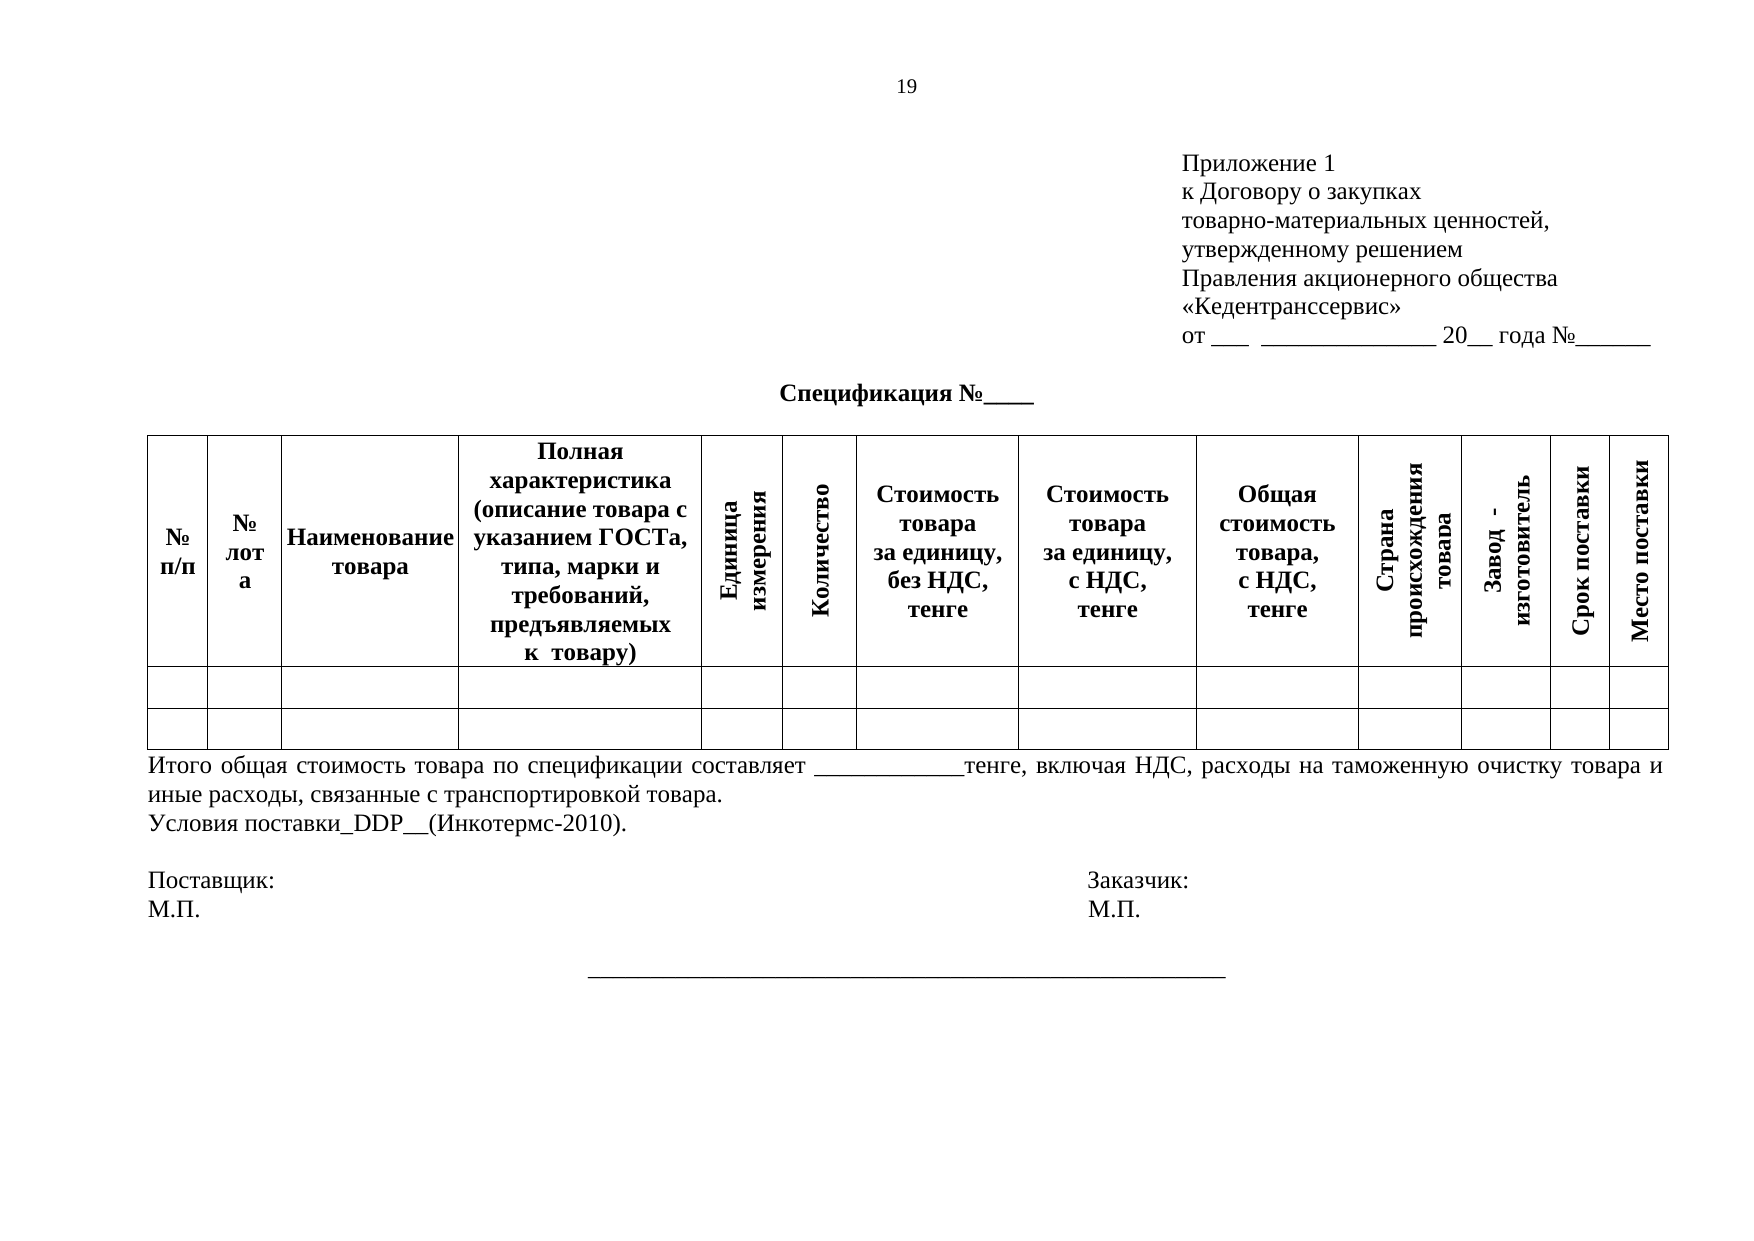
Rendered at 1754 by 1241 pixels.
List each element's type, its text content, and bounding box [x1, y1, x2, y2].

table_cell [1551, 709, 1609, 749]
table_header Место поставки [1610, 436, 1668, 666]
table_cell [1551, 667, 1609, 708]
table_cell [1019, 709, 1196, 749]
table_cell [702, 667, 782, 708]
table_header Полная характеристика (описание товара с указанием ГОСТа, типа, марки и требований, предъявляемых к товару) [459, 436, 701, 666]
table_header Общая стоимость товара, с НДС, тенге [1197, 436, 1358, 666]
text М.П. М.П. [148, 894, 1665, 923]
text утвержденному решением [1182, 234, 1665, 263]
table_header Завод -изготовитель [1462, 436, 1550, 666]
table_cell [783, 709, 856, 749]
table_header Стоимость товара за единицу, с НДС, тенге [1019, 436, 1196, 666]
text к Договору о закупках [1182, 176, 1665, 205]
table_cell [1610, 709, 1668, 749]
table_header Страна происхождения товара [1359, 436, 1461, 666]
text Условия поставки_DDP__(Инкотермс-2010). [148, 808, 1665, 837]
text Правления акционерного общества [1182, 263, 1665, 291]
text ___________________________________________________ [148, 952, 1665, 980]
table_cell [459, 709, 701, 749]
table_cell [1462, 709, 1550, 749]
table_cell [1197, 667, 1358, 708]
text Поставщик: Заказчик: [148, 865, 1665, 894]
text «Кедентранссервис» [1182, 291, 1665, 320]
table_header Наименование товара [282, 436, 458, 666]
table_cell [857, 667, 1018, 708]
text Спецификация №____ [148, 378, 1665, 406]
text Итого общая стоимость товара по спецификации составляет ____________тенге, включая НДС, расходы на таможенную очистку товара и иные расходы, связанные с транспортировкой товара. [148, 750, 1665, 808]
table_cell [459, 667, 701, 708]
table_cell [1462, 667, 1550, 708]
table_cell [857, 709, 1018, 749]
table_cell [1019, 667, 1196, 708]
table_cell [282, 709, 458, 749]
table_cell [1197, 709, 1358, 749]
table_cell [783, 667, 856, 708]
table_cell [148, 709, 207, 749]
text товарно-материальных ценностей, [1182, 205, 1665, 234]
text от ___ ______________ 20__ года №______ [1182, 320, 1665, 349]
table_cell [1359, 709, 1461, 749]
table_cell [1359, 667, 1461, 708]
table_header Единица измерения [702, 436, 782, 666]
table_header № п/п [148, 436, 207, 666]
table_cell [1610, 667, 1668, 708]
table_header Количество [783, 436, 856, 666]
text Приложение 1 [1182, 148, 1665, 176]
table_header № лота [208, 436, 281, 666]
table_cell [208, 667, 281, 708]
table_cell [148, 667, 207, 708]
table_header Срок поставки [1551, 436, 1609, 666]
table_cell [282, 667, 458, 708]
table_header Стоимость товара за единицу, без НДС, тенге [857, 436, 1018, 666]
table_cell [702, 709, 782, 749]
table_cell [208, 709, 281, 749]
